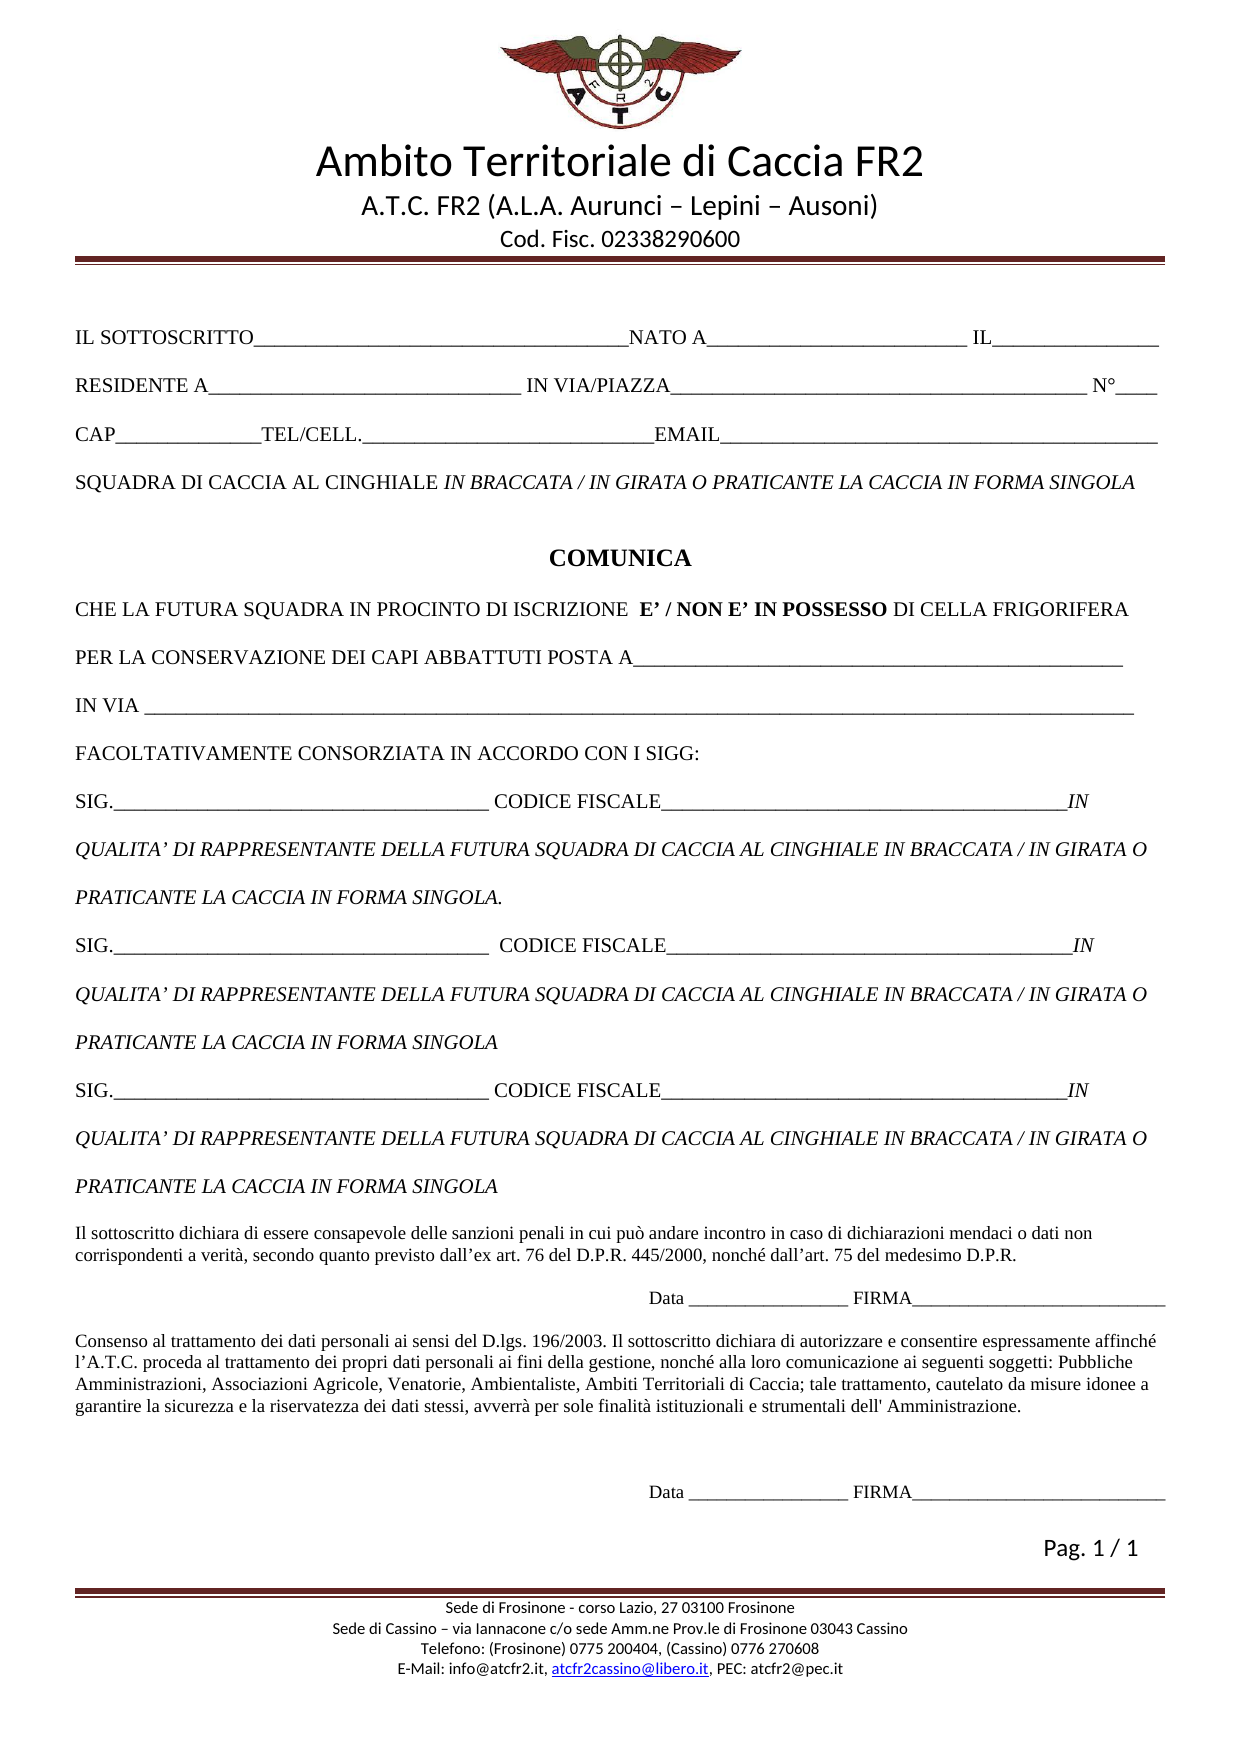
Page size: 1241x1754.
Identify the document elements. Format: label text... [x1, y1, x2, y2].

text IN VIA _______________________________________________________________________________________________ [75, 693, 1165, 717]
text COMUNICA [75, 543, 1165, 571]
text SIG.____________________________________ CODICE FISCALE_______________________________________IN QUALITA’ DI RAPPRESENTANTE DELLA FUTURA SQUADRA DI CACCIA AL CINGHIALE IN BRACCATA / IN GIRATA O PRATICANTE LA CACCIA IN FORMA SINGOLA [75, 1078, 1165, 1198]
text Consenso al trattamento dei dati personali ai sensi del D.lgs. 196/2003. Il sottoscritto dichiara di autorizzare e consentire espressamente affinché l’A.T.C. proceda al trattamento dei propri dati personali ai fini della gestione, nonché alla loro comunicazione ai seguenti soggetti: Pubbliche Amministrazioni, Associazioni Agricole, Venatorie, Ambientaliste, Ambiti Territoriali di Caccia; tale trattamento, cautelato da misure idonee a garantire la sicurezza e la riservatezza dei dati stessi, avverrà per sole finalità istituzionali e strumentali dell' Amministrazione. [75, 1330, 1165, 1416]
text SIG.____________________________________ CODICE FISCALE_______________________________________IN QUALITA’ DI RAPPRESENTANTE DELLA FUTURA SQUADRA DI CACCIA AL CINGHIALE IN BRACCATA / IN GIRATA O PRATICANTE LA CACCIA IN FORMA SINGOLA. [75, 789, 1165, 909]
text IL SOTTOSCRITTO____________________________________NATO A_________________________ IL________________ RESIDENTE A______________________________ IN VIA/PIAZZA________________________________________ N°____ [75, 325, 1165, 397]
text FACOLTATIVAMENTE CONSORZIATA IN ACCORDO CON I SIGG: [75, 741, 1165, 765]
text Data _________________ FIRMA___________________________ [75, 1481, 1165, 1502]
text CAP______________TEL/CELL.____________________________EMAIL__________________________________________ SQUADRA DI CACCIA AL CINGHIALE IN BRACCATA / IN GIRATA O PRATICANTE LA CACCIA IN FORMA SINGOLA [75, 421, 1165, 494]
text CHE LA FUTURA SQUADRA IN PROCINTO DI ISCRIZIONE E’ / NON E’ IN POSSESSO DI CELLA FRIGORIFERA PER LA CONSERVAZIONE DEI CAPI ABBATTUTI POSTA A_______________________________________________ [75, 596, 1165, 669]
text Data _________________ FIRMA___________________________ [75, 1287, 1165, 1308]
text SIG.____________________________________ CODICE FISCALE_______________________________________IN QUALITA’ DI RAPPRESENTANTE DELLA FUTURA SQUADRA DI CACCIA AL CINGHIALE IN BRACCATA / IN GIRATA O PRATICANTE LA CACCIA IN FORMA SINGOLA [75, 933, 1165, 1054]
picture [498, 23, 743, 132]
text Il sottoscritto dichiara di essere consapevole delle sanzioni penali in cui può andare incontro in caso di dichiarazioni mendaci o dati non corrispondenti a verità, secondo quanto previsto dall’ex art. 76 del D.P.R. 445/2000, nonché dall’art. 75 del medesimo D.P.R. [75, 1222, 1165, 1265]
